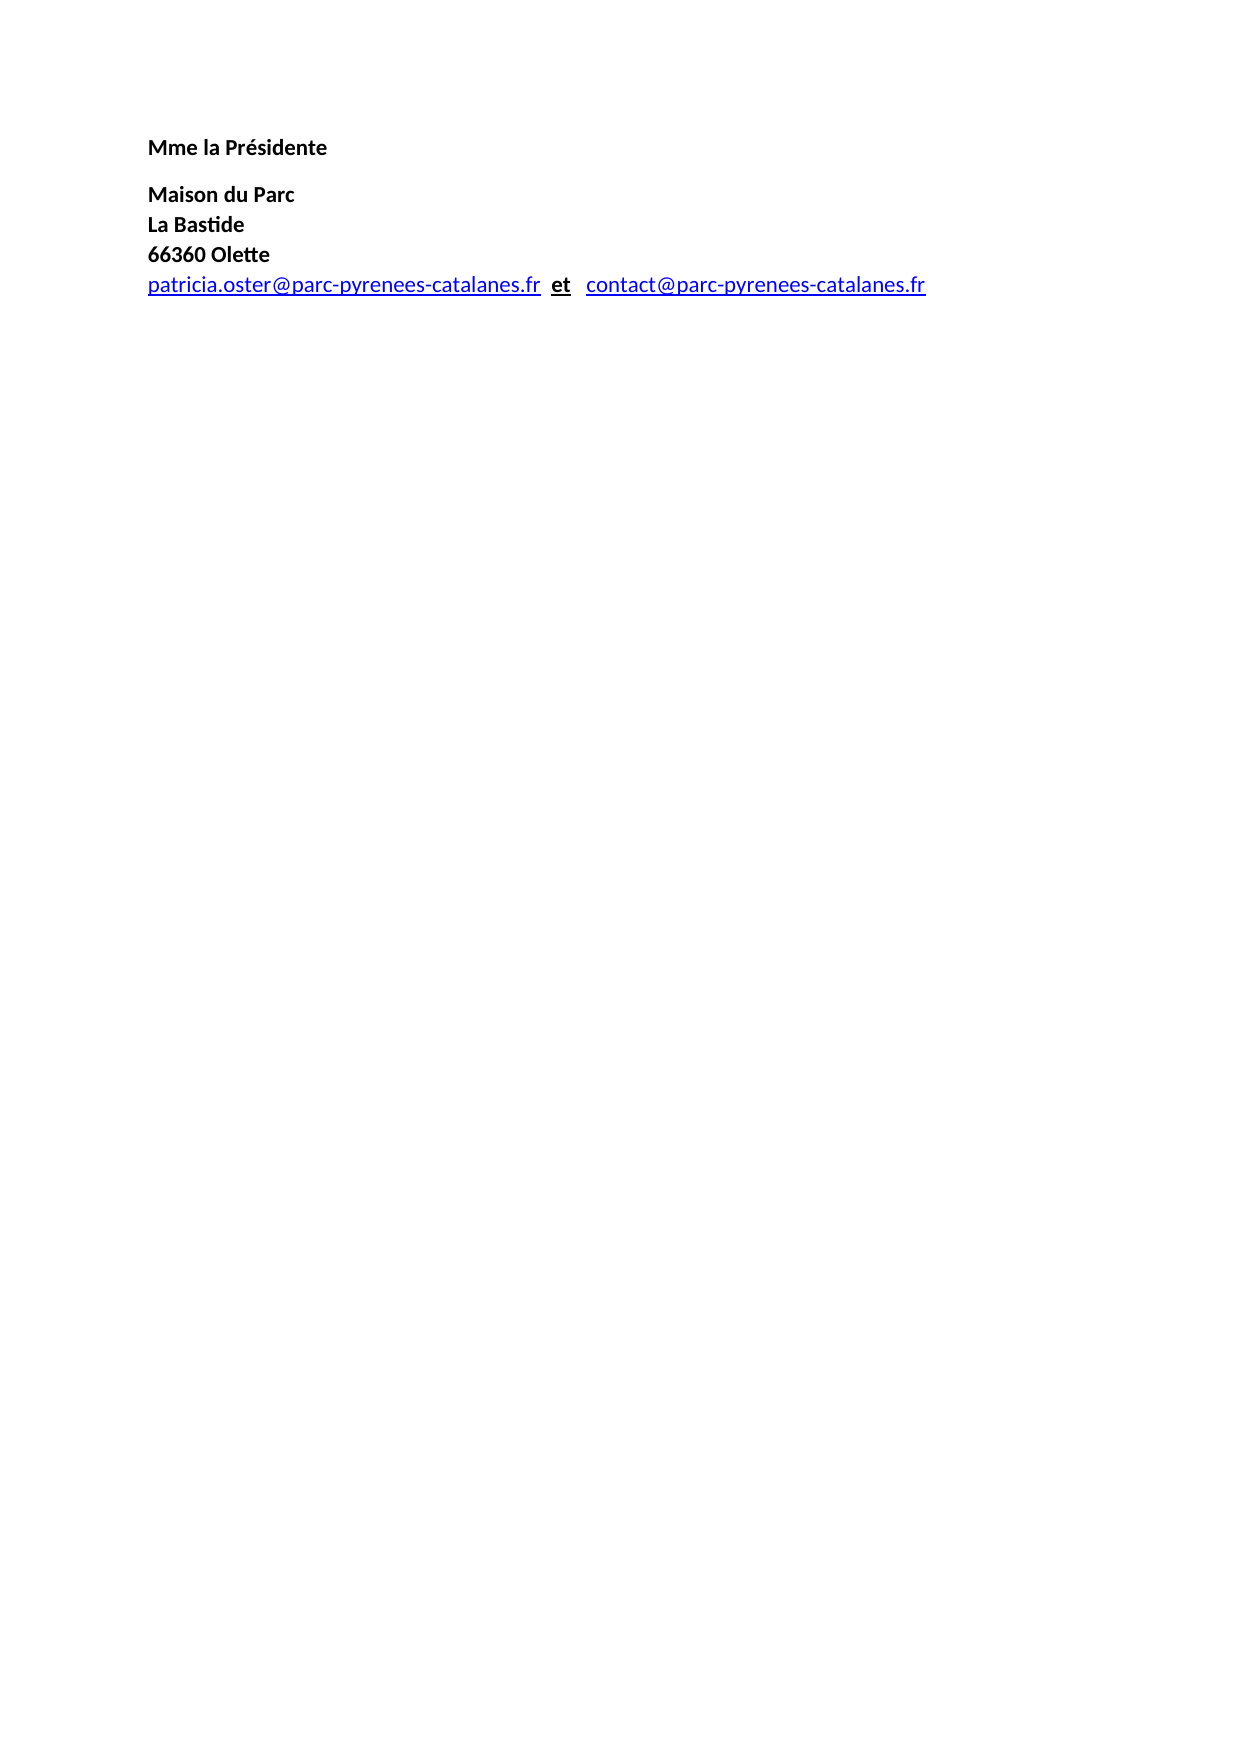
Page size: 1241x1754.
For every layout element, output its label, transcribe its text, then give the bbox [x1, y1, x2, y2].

text patricia.oster@parc-pyrenees-catalanes.fr et contact@parc-pyrenees-catalanes.fr [148, 270, 1122, 298]
text 66360 Olette [148, 240, 1122, 268]
text La Bastide [148, 210, 1122, 238]
text Mme la Présidente [148, 133, 1122, 161]
text Maison du Parc [148, 180, 1122, 208]
